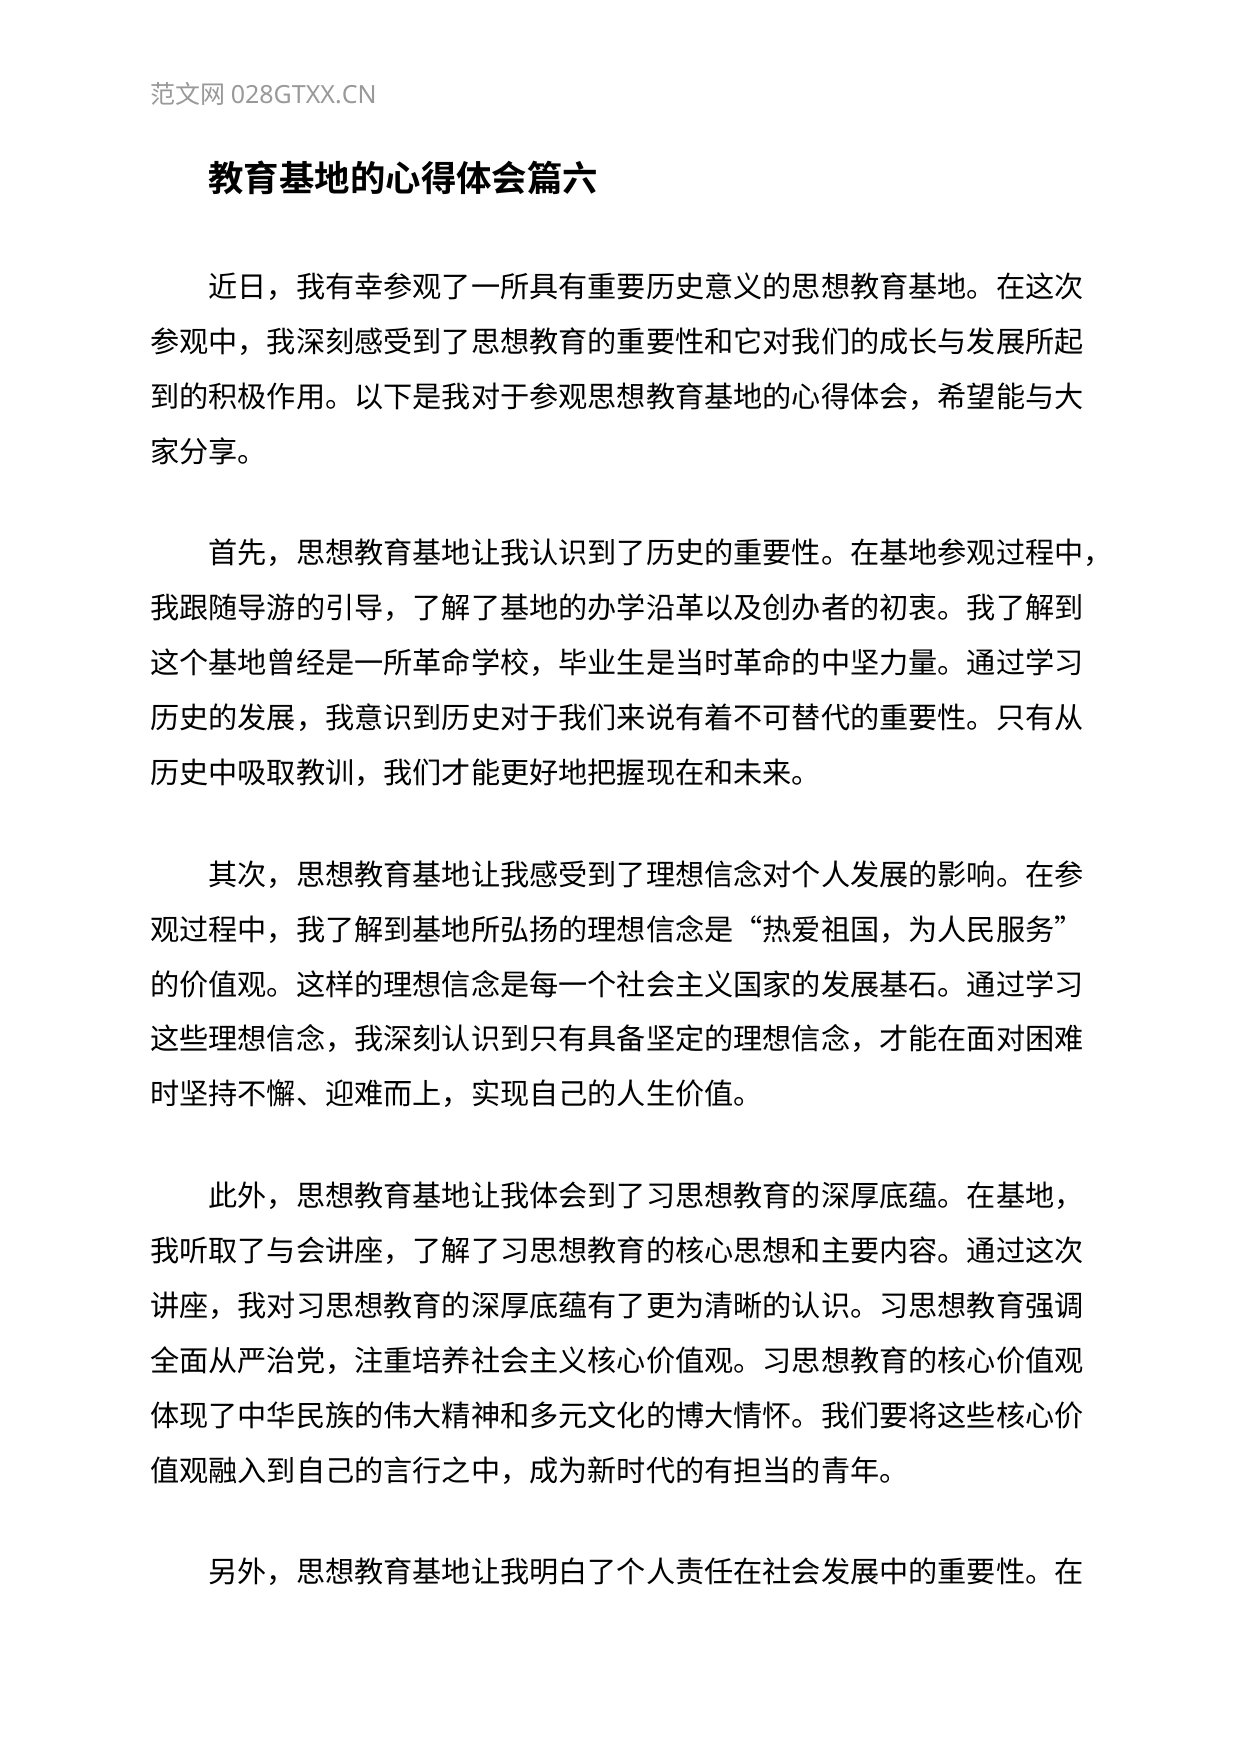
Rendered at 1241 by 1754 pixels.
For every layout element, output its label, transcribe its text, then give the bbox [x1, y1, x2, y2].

text 其次，思想教育基地让我感受到了理想信念对个人发展的影响。在参观过程中，我了解到基地所弘扬的理想信念是“热爱祖国，为人民服务”的价值观。这样的理想信念是每一个社会主义国家的发展基石。通过学习这些理想信念，我深刻认识到只有具备坚定的理想信念，才能在面对困难时坚持不懈、迎难而上，实现自己的人生价值。 [150, 851, 1090, 1113]
text 近日，我有幸参观了一所具有重要历史意义的思想教育基地。在这次参观中，我深刻感受到了思想教育的重要性和它对我们的成长与发展所起到的积极作用。以下是我对于参观思想教育基地的心得体会，希望能与大家分享。 [150, 263, 1090, 470]
text 此外，思想教育基地让我体会到了习思想教育的深厚底蕴。在基地，我听取了与会讲座，了解了习思想教育的核心思想和主要内容。通过这次讲座，我对习思想教育的深厚底蕴有了更为清晰的认识。习思想教育强调全面从严治党，注重培养社会主义核心价值观。习思想教育的核心价值观体现了中华民族的伟大精神和多元文化的博大情怀。我们要将这些核心价值观融入到自己的言行之中，成为新时代的有担当的青年。 [150, 1173, 1090, 1489]
text 教育基地的心得体会篇六 [150, 150, 1090, 201]
text 首先，思想教育基地让我认识到了历史的重要性。在基地参观过程中，我跟随导游的引导，了解了基地的办学沿革以及创办者的初衷。我了解到这个基地曾经是一所革命学校，毕业生是当时革命的中坚力量。通过学习历史的发展，我意识到历史对于我们来说有着不可替代的重要性。只有从历史中吸取教训，我们才能更好地把握现在和未来。 [150, 530, 1090, 792]
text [150, 1549, 1090, 1591]
